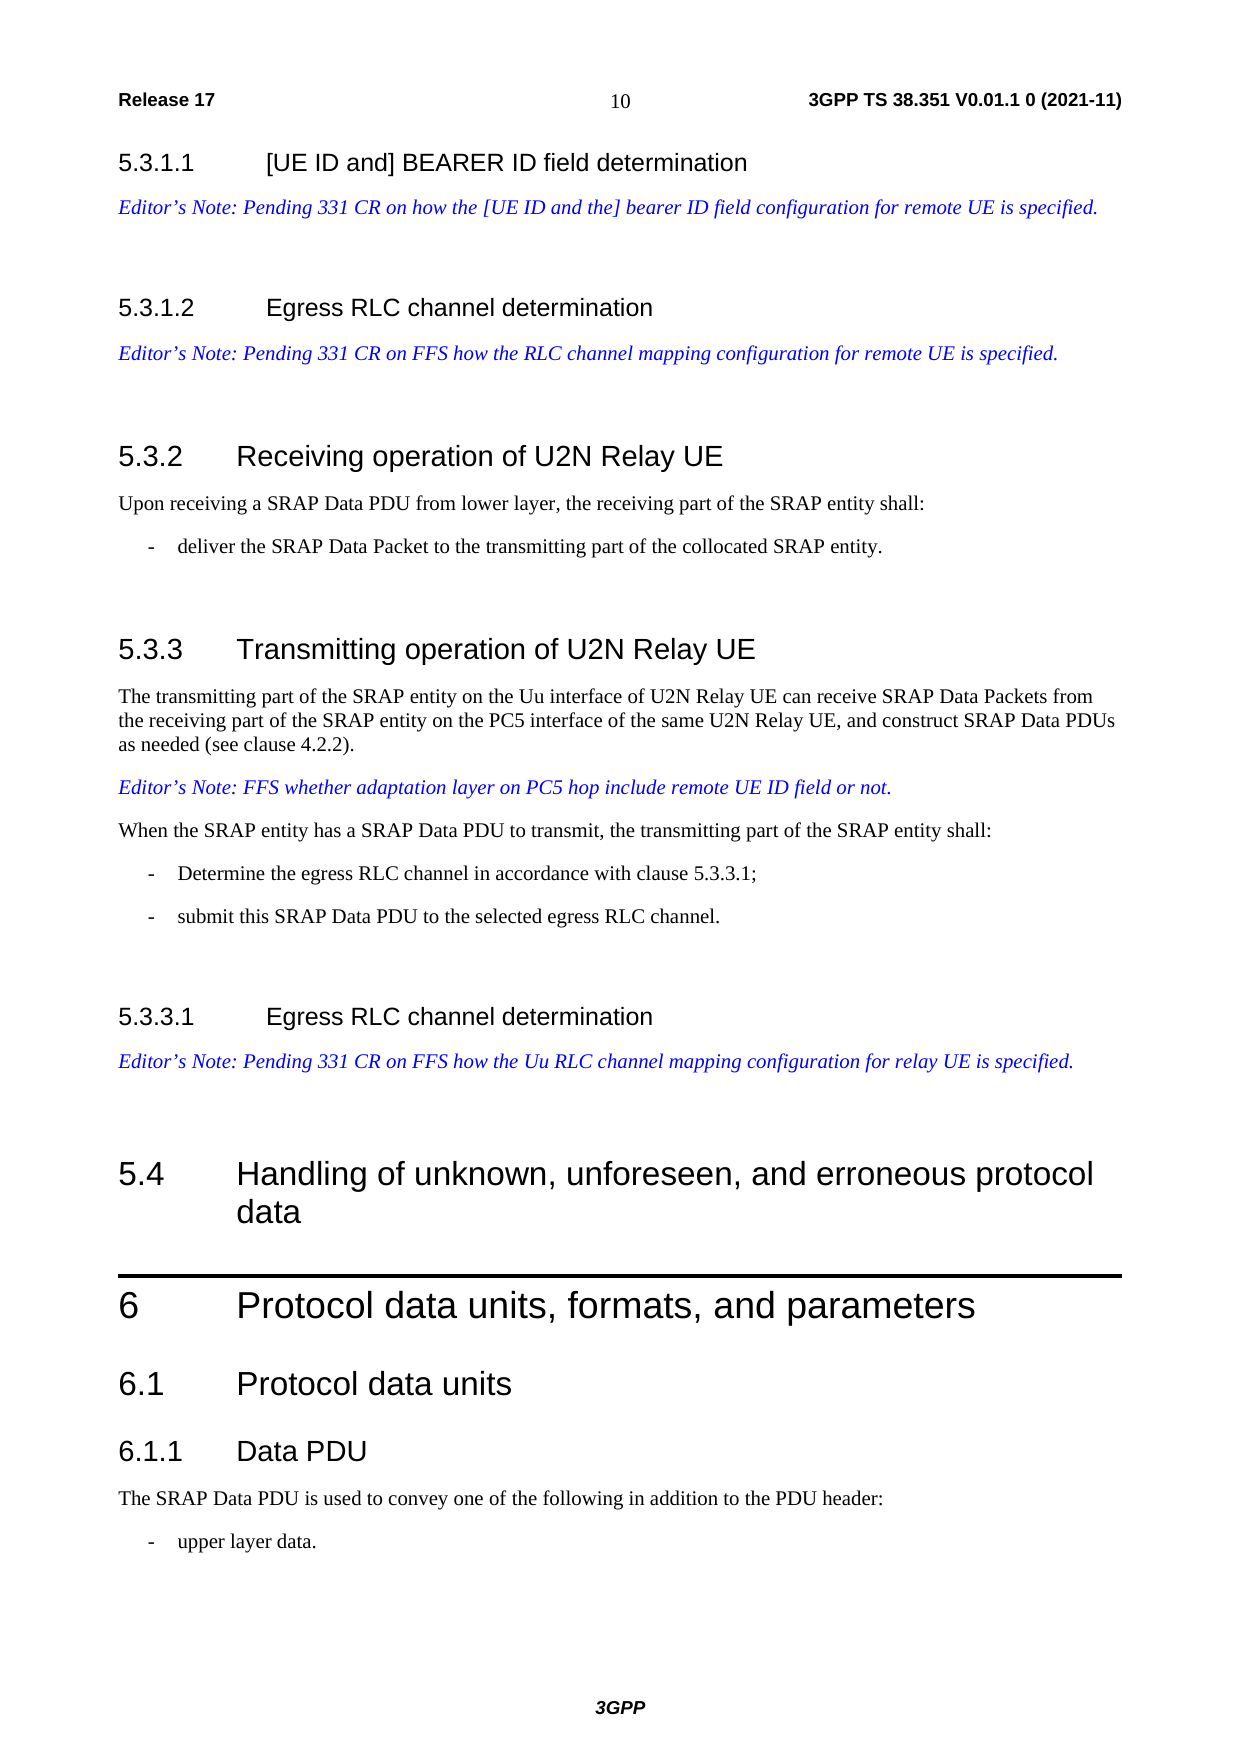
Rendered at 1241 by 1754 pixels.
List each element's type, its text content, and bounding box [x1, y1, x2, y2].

subtitle 5.3.2 Receiving operation of U2N Relay UE [118, 439, 1122, 472]
subtitle 5.3.3.1 Egress RLC channel determination [118, 1002, 1122, 1031]
subtitle 5.3.1.1 [UE ID and] BEARER ID field determination [118, 147, 1122, 176]
subtitle 6.1.1 Data PDU [118, 1434, 1122, 1467]
subtitle 5.3.3 Transmitting operation of U2N Relay UE [118, 632, 1122, 666]
subtitle 6 Protocol data units, formats, and parameters [118, 1278, 1122, 1327]
subtitle 5.4 Handling of unknown, unforeseen, and erroneous protocol data [118, 1154, 1122, 1231]
subtitle 5.3.1.2 Egress RLC channel determination [118, 293, 1122, 322]
subtitle 6.1 Protocol data units [118, 1364, 1122, 1403]
